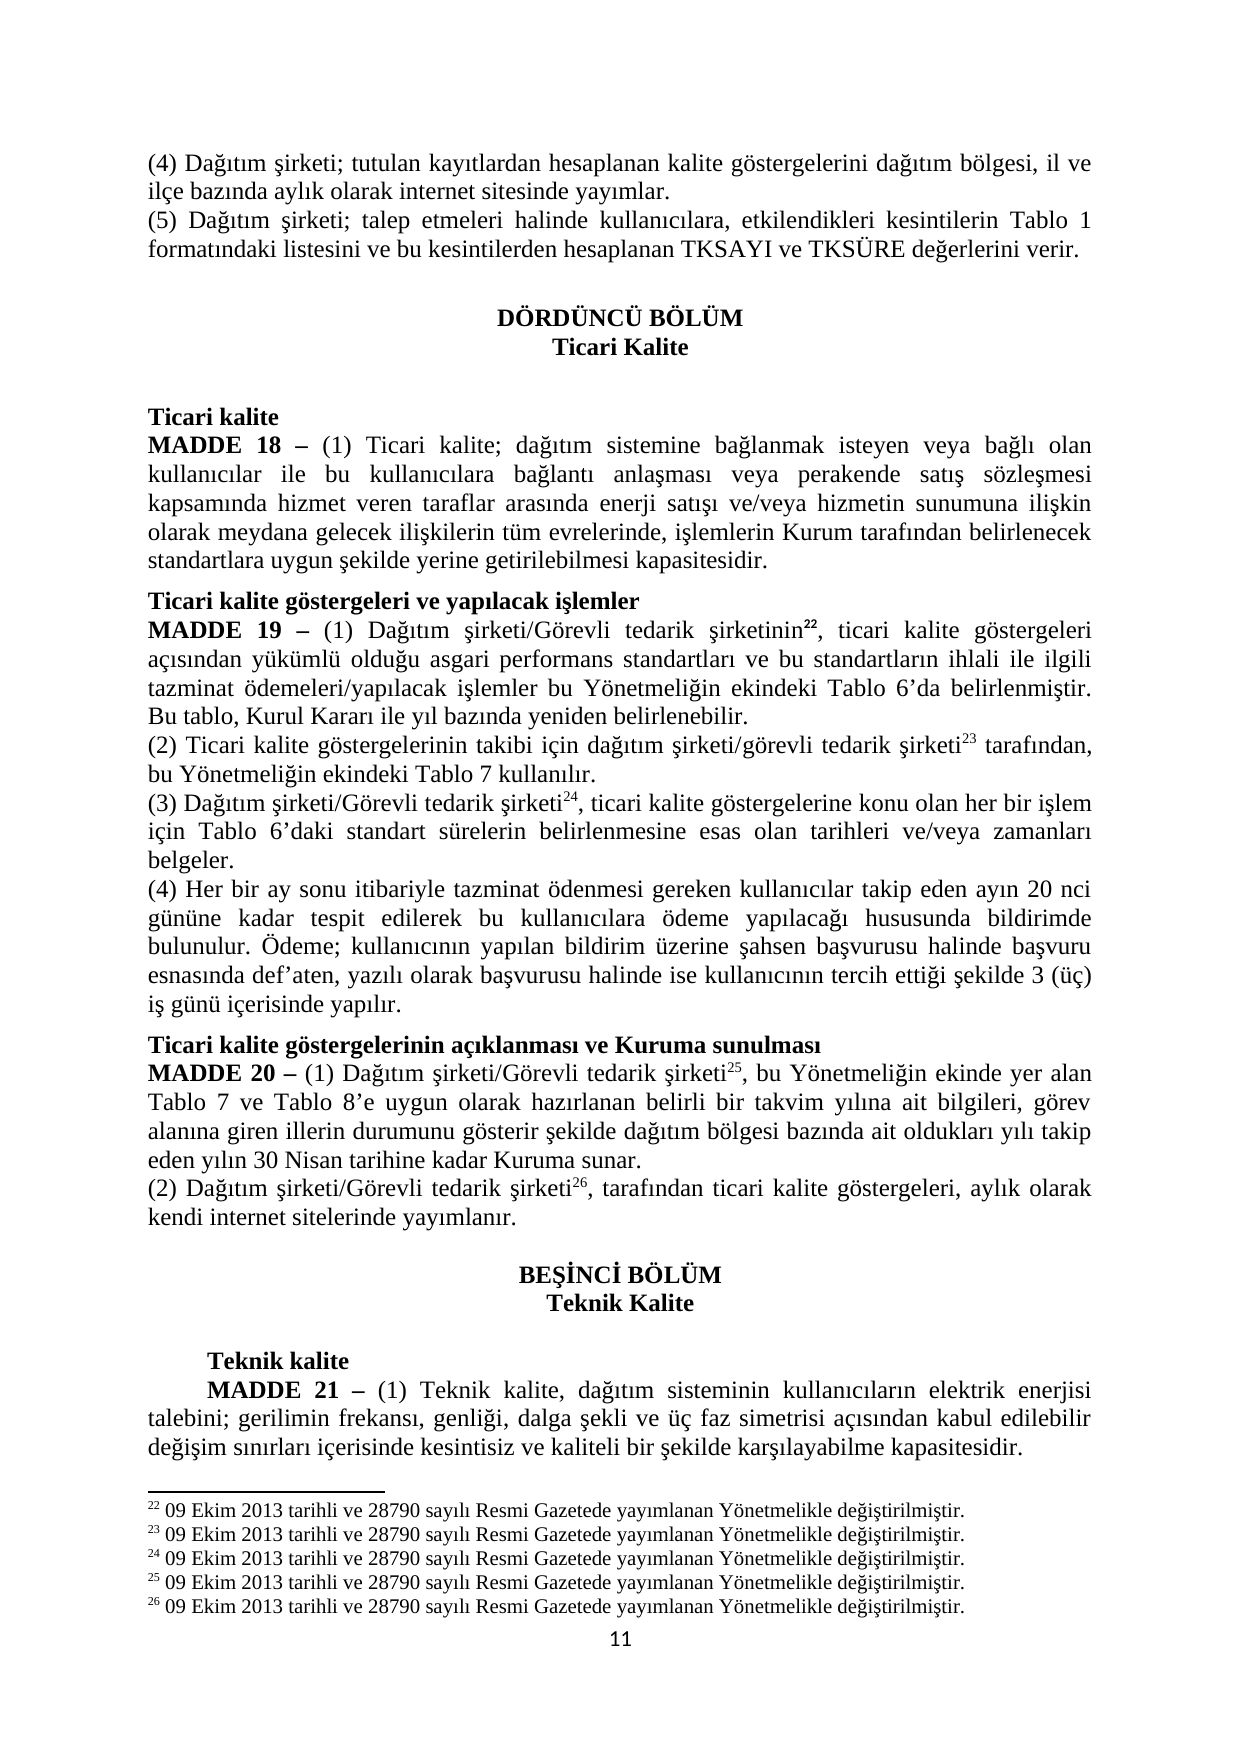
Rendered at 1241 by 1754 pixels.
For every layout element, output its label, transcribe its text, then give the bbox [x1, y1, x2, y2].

text MADDE 21 – (1) Teknik kalite, dağıtım sisteminin kullanıcıların elektrik enerjisi talebini; gerilimin frekansı, genliği, dalga şekli ve üç faz simetrisi açısından kabul edilebilir değişim sınırları içerisinde kesintisiz ve kaliteli bir şekilde karşılayabilme kapasitesidir. [148, 1375, 1092, 1461]
text Ticari kalite [148, 402, 1092, 430]
text MADDE 20 – (1) Dağıtım şirketi/Görevli tedarik şirketi, bu Yönetmeliğin ekinde yer alan Tablo 7 ve Tablo 8’e uygun olarak hazırlanan belirli bir takvim yılına ait bilgileri, görev alanına giren illerin durumunu gösterir şekilde dağıtım bölgesi bazında ait oldukları yılı takip eden yılın 30 Nisan tarihine kadar Kuruma sunar. [148, 1058, 1092, 1173]
text (5) Dağıtım şirketi; talep etmeleri halinde kullanıcılara, etkilendikleri kesintilerin Tablo 1 formatındaki listesini ve bu kesintilerden hesaplanan TKSAYI ve TKSÜRE değerlerini verir. [148, 205, 1092, 263]
text Teknik Kalite [148, 1288, 1092, 1317]
text Ticari kalite göstergelerinin açıklanması ve Kuruma sunulması [148, 1030, 1092, 1058]
text (2) Ticari kalite göstergelerinin takibi için dağıtım şirketi/görevli tedarik şirketi tarafından, bu Yönetmeliğin ekindeki Tablo 7 kullanılır. [148, 730, 1092, 788]
text Ticari kalite göstergeleri ve yapılacak işlemler [148, 586, 1092, 615]
text Ticari Kalite [148, 332, 1092, 361]
text DÖRDÜNCÜ BÖLÜM [148, 303, 1092, 332]
text MADDE 18 – (1) Ticari kalite; dağıtım sistemine bağlanmak isteyen veya bağlı olan kullanıcılar ile bu kullanıcılara bağlantı anlaşması veya perakende satış sözleşmesi kapsamında hizmet veren taraflar arasında enerji satışı ve/veya hizmetin sunumuna ilişkin olarak meydana gelecek ilişkilerin tüm evrelerinde, işlemlerin Kurum tarafından belirlenecek standartlara uygun şekilde yerine getirilebilmesi kapasitesidir. [148, 430, 1092, 574]
text (4) Dağıtım şirketi; tutulan kayıtlardan hesaplanan kalite göstergelerini dağıtım bölgesi, il ve ilçe bazında aylık olarak internet sitesinde yayımlar. [148, 148, 1092, 205]
text (4) Her bir ay sonu itibariyle tazminat ödenmesi gereken kullanıcılar takip eden ayın 20 nci gününe kadar tespit edilerek bu kullanıcılara ödeme yapılacağı hususunda bildirimde bulunulur. Ödeme; kullanıcının yapılan bildirim üzerine şahsen başvurusu halinde başvuru esnasında def’aten, yazılı olarak başvurusu halinde ise kullanıcının tercih ettiği şekilde 3 (üç) iş günü içerisinde yapılır. [148, 874, 1092, 1018]
text (3) Dağıtım şirketi/Görevli tedarik şirketi, ticari kalite göstergelerine konu olan her bir işlem için Tablo 6’daki standart sürelerin belirlenmesine esas olan tarihleri ve/veya zamanları belgeler. [148, 788, 1092, 874]
text MADDE 19 – (1) Dağıtım şirketi/Görevli tedarik şirketinin, ticari kalite göstergeleri açısından yükümlü olduğu asgari performans standartları ve bu standartların ihlali ile ilgili tazminat ödemeleri/yapılacak işlemler bu Yönetmeliğin ekindeki Tablo 6’da belirlenmiştir. Bu tablo, Kurul Kararı ile yıl bazında yeniden belirlenebilir. [148, 615, 1092, 730]
text (2) Dağıtım şirketi/Görevli tedarik şirketi, tarafından ticari kalite göstergeleri, aylık olarak kendi internet sitelerinde yayımlanır. [148, 1173, 1092, 1231]
text BEŞİNCİ BÖLÜM [148, 1260, 1092, 1288]
text Teknik kalite [148, 1346, 1092, 1375]
